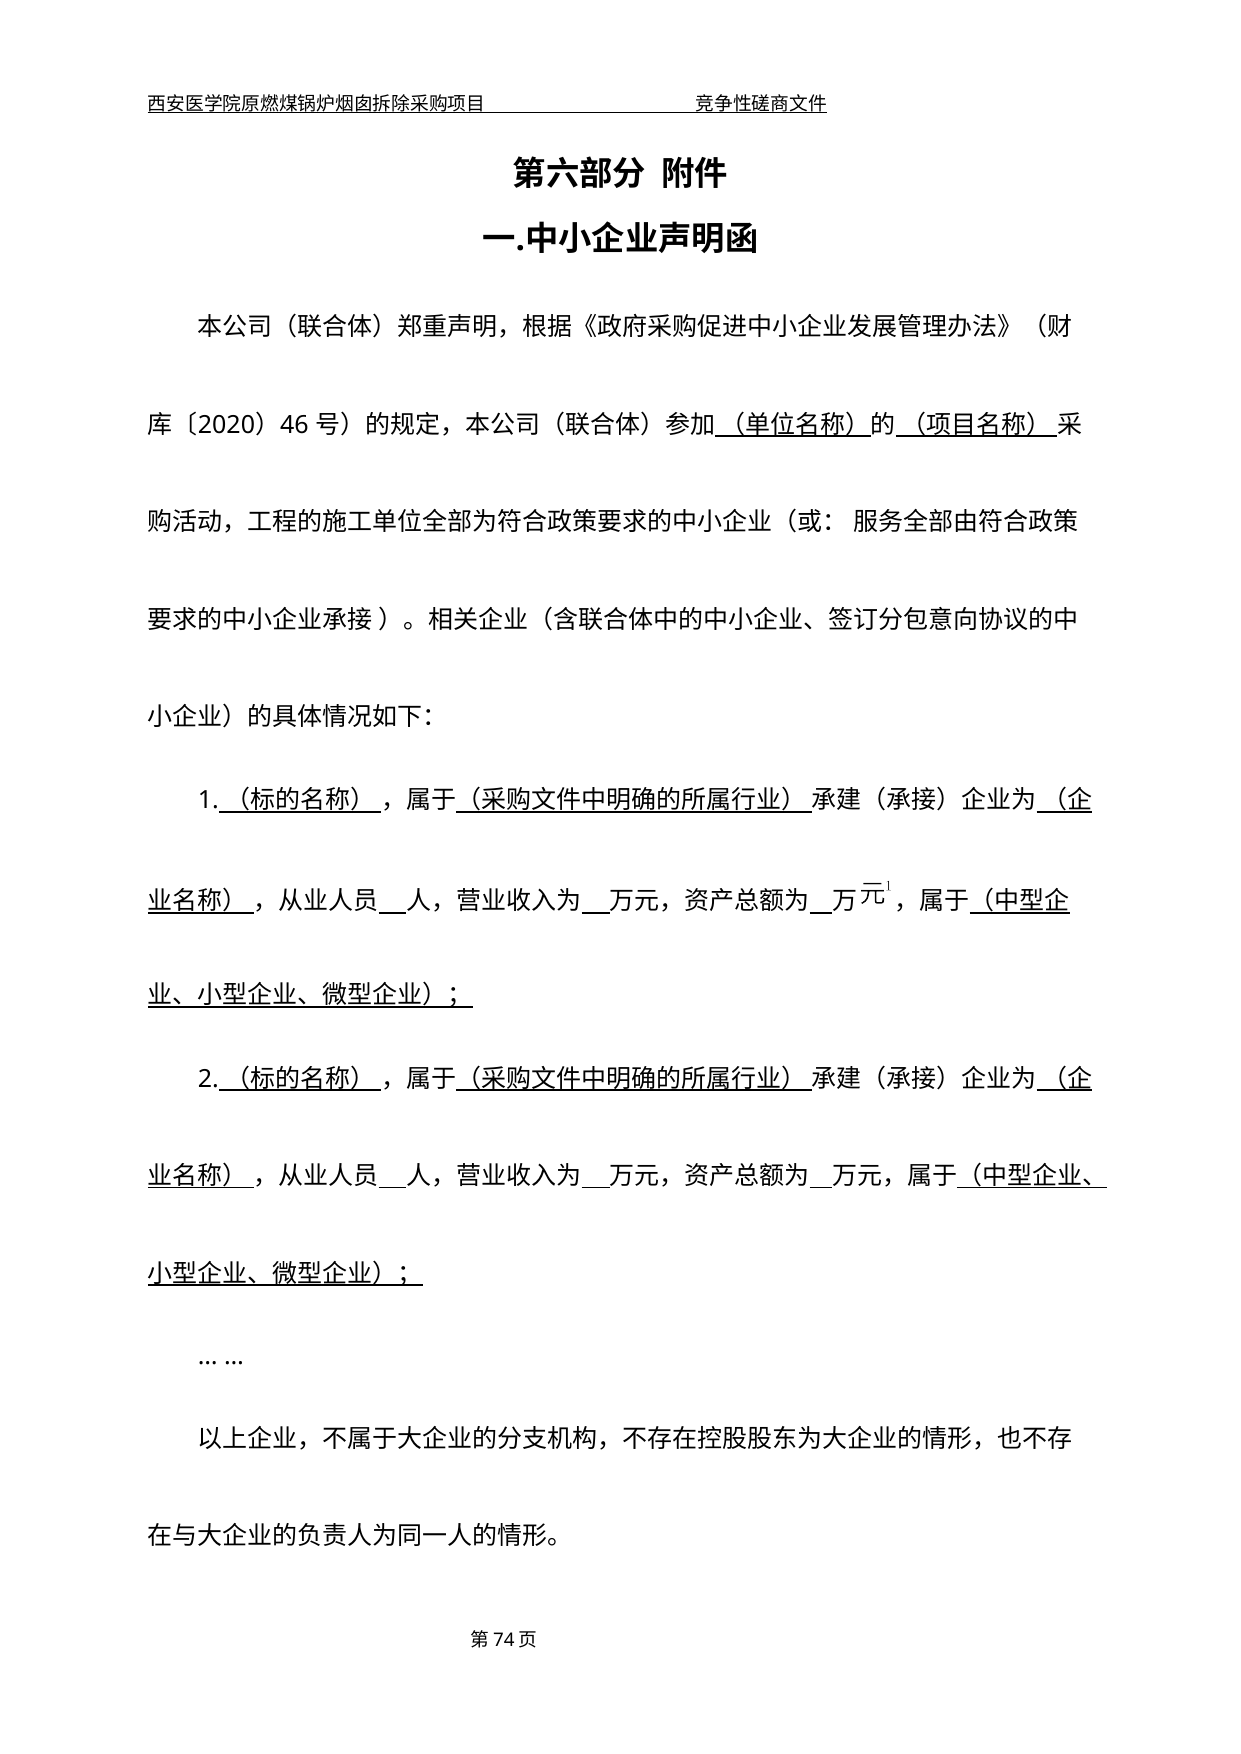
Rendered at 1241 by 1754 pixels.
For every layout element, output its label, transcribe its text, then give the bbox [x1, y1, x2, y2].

text 本公司（联合体）郑重声明，根据《政府采购促进中小企业发展管理办法》（财库〔2020）46 号）的规定，本公司（联合体）参加 （单位名称）的 （项目名称） 采购活动，工程的施工单位全部为符合政策要求的中小企业（或： 服务全部由符合政策要求的中小企业承接 ）。相关企业（含联合体中的中小企业、签订分包意向协议的中小企业）的具体情况如下： [148, 292, 1092, 747]
text … … [148, 1322, 1092, 1387]
text 2. （标的名称） ，属于（采购文件中明确的所属行业） 承建（承接）企业为 （企业名称） ，从业人员 人，营业收入为 万元，资产总额为 万元，属于（中型企业、小型企业、微型企业）； [148, 1044, 1092, 1304]
text 一.中小企业声明函 [148, 203, 1092, 268]
text 1. （标的名称） ，属于（采购文件中明确的所属行业） 承建（承接）企业为 （企业名称） ，从业人员 人，营业收入为 万元，资产总额为 万，属于（中型企业、小型企业、微型企业）； [148, 766, 1092, 1026]
text 以上企业，不属于大企业的分支机构，不存在控股股东为大企业的情形，也不存在与大企业的负责人为同一人的情形。 [148, 1404, 1092, 1566]
text 第六部分 附件 [148, 138, 1092, 203]
